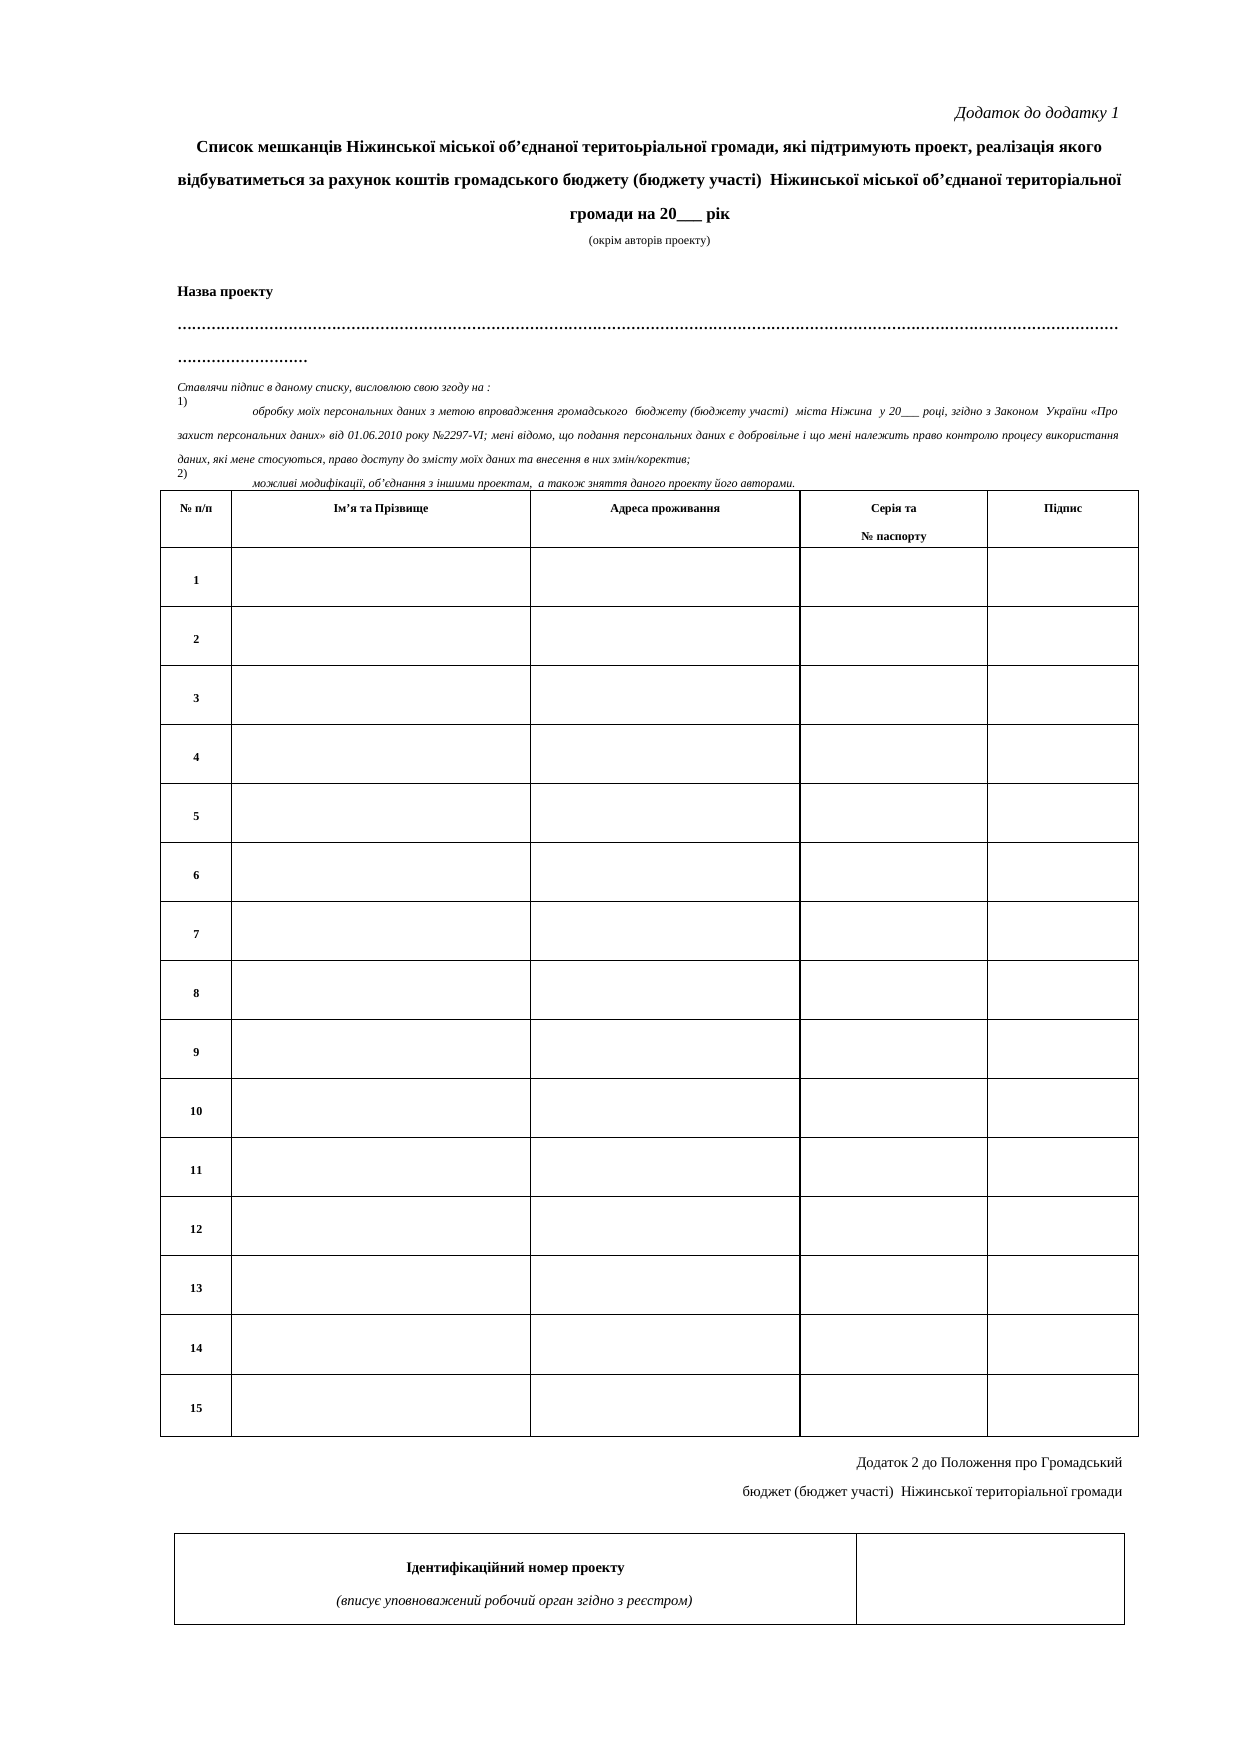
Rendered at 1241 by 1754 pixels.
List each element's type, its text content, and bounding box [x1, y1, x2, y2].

table_cell [988, 725, 1138, 783]
table_cell [988, 1375, 1138, 1436]
table_cell [801, 548, 987, 606]
table_cell 1 [161, 548, 231, 606]
list можливі модифікації, об’єднання з іншими проектам, а також зняття даного проекту його авторами. [177, 466, 1122, 490]
table_cell [232, 1315, 530, 1373]
table_cell 13 [161, 1256, 231, 1314]
table_cell [801, 1375, 987, 1436]
table_header Адреса проживання [531, 491, 799, 547]
text бюджет (бюджет участі) Ніжинської територіальної громади [177, 1470, 1122, 1499]
table_cell [531, 1256, 799, 1314]
table_cell [232, 902, 530, 960]
table_cell [531, 1315, 799, 1373]
table_cell 3 [161, 666, 231, 724]
table_cell 14 [161, 1315, 231, 1373]
table_cell [232, 1138, 530, 1196]
table_cell [988, 961, 1138, 1019]
table_cell [531, 725, 799, 783]
table_cell [531, 843, 799, 901]
table_cell [801, 1020, 987, 1078]
table_cell [232, 607, 530, 665]
table_cell [531, 548, 799, 606]
text (окрім авторів проекту) [177, 223, 1122, 247]
table_cell [801, 902, 987, 960]
table_cell [988, 1256, 1138, 1314]
table_cell [232, 548, 530, 606]
table_cell 10 [161, 1079, 231, 1137]
text Ставлячи підпис в даному списку, висловлюю свою згоду на : [177, 370, 1122, 394]
table_cell [801, 784, 987, 842]
table_cell 4 [161, 725, 231, 783]
table_cell 11 [161, 1138, 231, 1196]
table_cell [988, 1197, 1138, 1255]
table_cell [531, 1138, 799, 1196]
table_cell 6 [161, 843, 231, 901]
table_cell [801, 1256, 987, 1314]
table_cell 7 [161, 902, 231, 960]
list обробку моїх персональних даних з метою впровадження громадського бюджету (бюджету участі) міста Ніжина у 20___ році, згідно з Законом України «Про захист персональних даних» від 01.06.2010 року №2297-VI; мені відомо, що подання персональних даних є добровільне і що мені належить право контролю процесу використання даних, які мене стосуються, право доступу до змісту моїх даних та внесення в них змін/коректив; [177, 394, 1122, 466]
table_cell [232, 961, 530, 1019]
table_cell [232, 784, 530, 842]
table_cell [988, 902, 1138, 960]
table_header Підпис [988, 491, 1138, 547]
text Назва проекту [177, 271, 1122, 300]
table_cell [232, 1197, 530, 1255]
table_cell 9 [161, 1020, 231, 1078]
table_cell [988, 1138, 1138, 1196]
table_cell [801, 666, 987, 724]
table_cell [801, 1315, 987, 1373]
table_cell [531, 961, 799, 1019]
table_cell [801, 1138, 987, 1196]
table_cell [988, 843, 1138, 901]
table_cell [232, 1079, 530, 1137]
table_cell 15 [161, 1375, 231, 1436]
table_cell [801, 725, 987, 783]
table_header Ім’я та Прізвище [232, 491, 530, 547]
table_cell [531, 1079, 799, 1137]
table_cell [232, 843, 530, 901]
table_header Серія та № паспорту [801, 491, 987, 547]
table_cell [988, 607, 1138, 665]
table_cell [531, 666, 799, 724]
table_cell [988, 1020, 1138, 1078]
table_cell [531, 607, 799, 665]
table_cell [988, 784, 1138, 842]
table_cell [801, 1079, 987, 1137]
table_cell [988, 666, 1138, 724]
text Список мешканців Ніжинської міської об’єднаної теритоьріальної громади, які підтримують проект, реалізація якого відбуватиметься за рахунок коштів громадського бюджету (бюджету участі) Ніжинської міської об’єднаної територіальної громади на 20___ рік [177, 122, 1122, 223]
table_cell [531, 902, 799, 960]
table_cell [801, 1197, 987, 1255]
table_cell [232, 1375, 530, 1436]
table_cell [801, 843, 987, 901]
table_cell 8 [161, 961, 231, 1019]
table_cell [801, 607, 987, 665]
table_cell [531, 1020, 799, 1078]
text Додаток 2 до Положення про Громадський [177, 1442, 1122, 1470]
text Додаток до додатку 1 [177, 89, 1122, 122]
table_cell [988, 548, 1138, 606]
table_cell [232, 1256, 530, 1314]
table_cell [801, 961, 987, 1019]
table_cell 2 [161, 607, 231, 665]
table_cell [988, 1079, 1138, 1137]
table_cell 5 [161, 784, 231, 842]
table_header [857, 1534, 1124, 1624]
table_cell [531, 784, 799, 842]
table_header Ідентифікаційний номер проекту (вписує уповноважений робочий орган згідно з реєстром) [175, 1534, 856, 1624]
table_cell [531, 1375, 799, 1436]
table_cell [531, 1197, 799, 1255]
table_cell [988, 1315, 1138, 1373]
table_cell [232, 1020, 530, 1078]
text …………………………………………………………………………………………………………………………………………………………………………………………………… [177, 304, 1122, 366]
table_cell [232, 725, 530, 783]
table_cell 12 [161, 1197, 231, 1255]
table_header № п/п [161, 491, 231, 547]
table_cell [232, 666, 530, 724]
